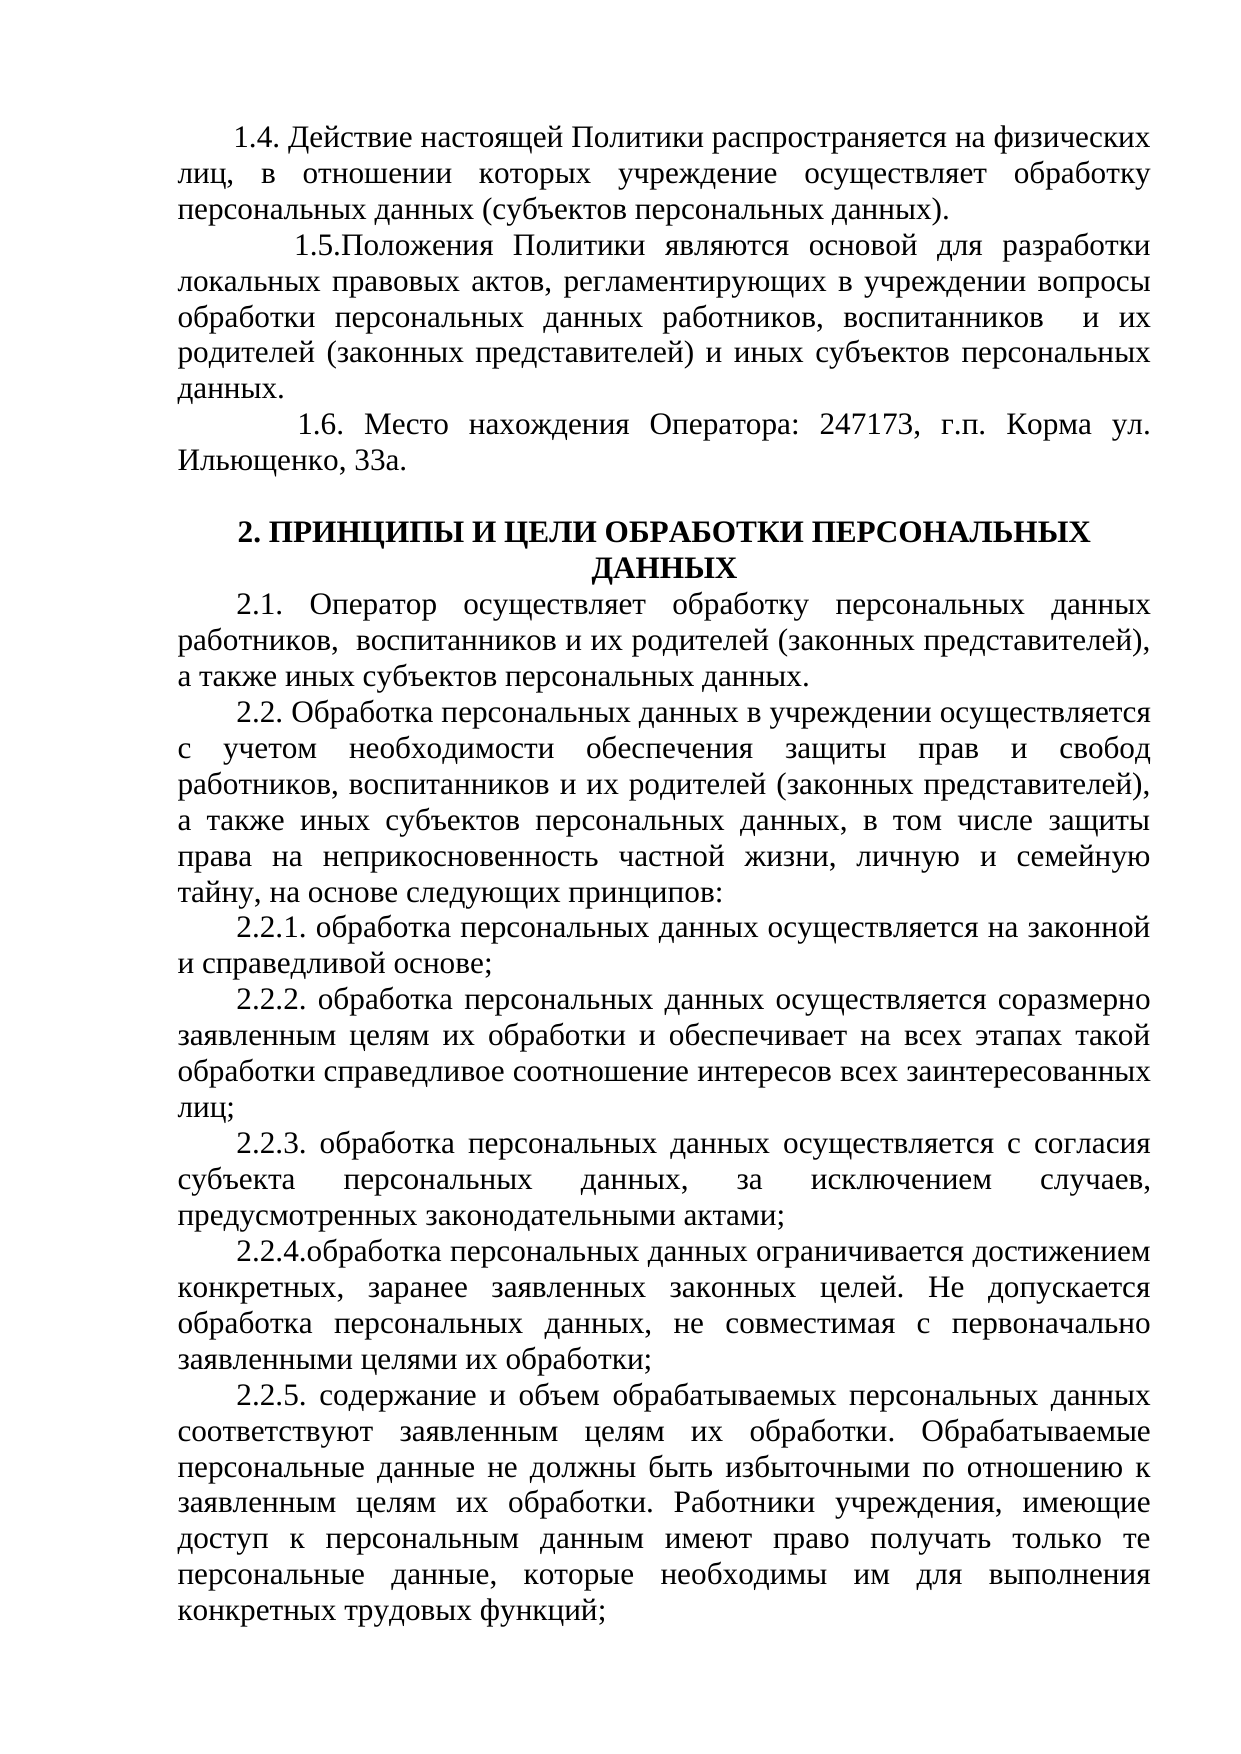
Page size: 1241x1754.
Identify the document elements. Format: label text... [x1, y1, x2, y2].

text 1.4. Действие настоящей Политики распространяется на физических лиц, в отношении которых учреждение осуществляет обработку персональных данных (субъектов персональных данных). [177, 118, 1152, 226]
text 2.2.2. обработка персональных данных осуществляется соразмерно заявленным целям их обработки и обеспечивает на всех этапах такой обработки справедливое соотношение интересов всех заинтересованных лиц; [177, 981, 1152, 1124]
text 1.5.Положения Политики являются основой для разработки локальных правовых актов, регламентирующих в учреждении вопросы обработки персональных данных работников, воспитанников и их родителей (законных представителей) и иных субъектов персональных данных. [177, 226, 1152, 406]
text 2. ПРИНЦИПЫ И ЦЕЛИ ОБРАБОТКИ ПЕРСОНАЛЬНЫХ ДАННЫХ [177, 513, 1152, 585]
text 2.2.5. содержание и объем обрабатываемых персональных данных соответствуют заявленным целям их обработки. Обрабатываемые персональные данные не должны быть избыточными по отношению к заявленным целям их обработки. Работники учреждения, имеющие доступ к персональным данным имеют право получать только те персональные данные, которые необходимы им для выполнения конкретных трудовых функций; [177, 1376, 1152, 1627]
text 2.2.1. обработка персональных данных осуществляется на законной и справедливой основе; [177, 909, 1152, 981]
text 2.2. Обработка персональных данных в учреждении осуществляется с учетом необходимости обеспечения защиты прав и свобод работников, воспитанников и их родителей (законных представителей), а также иных субъектов персональных данных, в том числе защиты права на неприкосновенность частной жизни, личную и семейную тайну, на основе следующих принципов: [177, 693, 1152, 909]
text 1.6. Место нахождения Оператора: 247173, г.п. Корма ул. Ильющенко, 33а. [177, 406, 1152, 477]
text 2.2.4.обработка персональных данных ограничивается достижением конкретных, заранее заявленных законных целей. Не допускается обработка персональных данных, не совместимая с первоначально заявленными целями их обработки; [177, 1232, 1152, 1376]
text 2.2.3. обработка персональных данных осуществляется с согласия субъекта персональных данных, за исключением случаев, предусмотренных законодательными актами; [177, 1124, 1152, 1232]
text 2.1. Оператор осуществляет обработку персональных данных работников, воспитанников и их родителей (законных представителей), а также иных субъектов персональных данных. [177, 585, 1152, 693]
